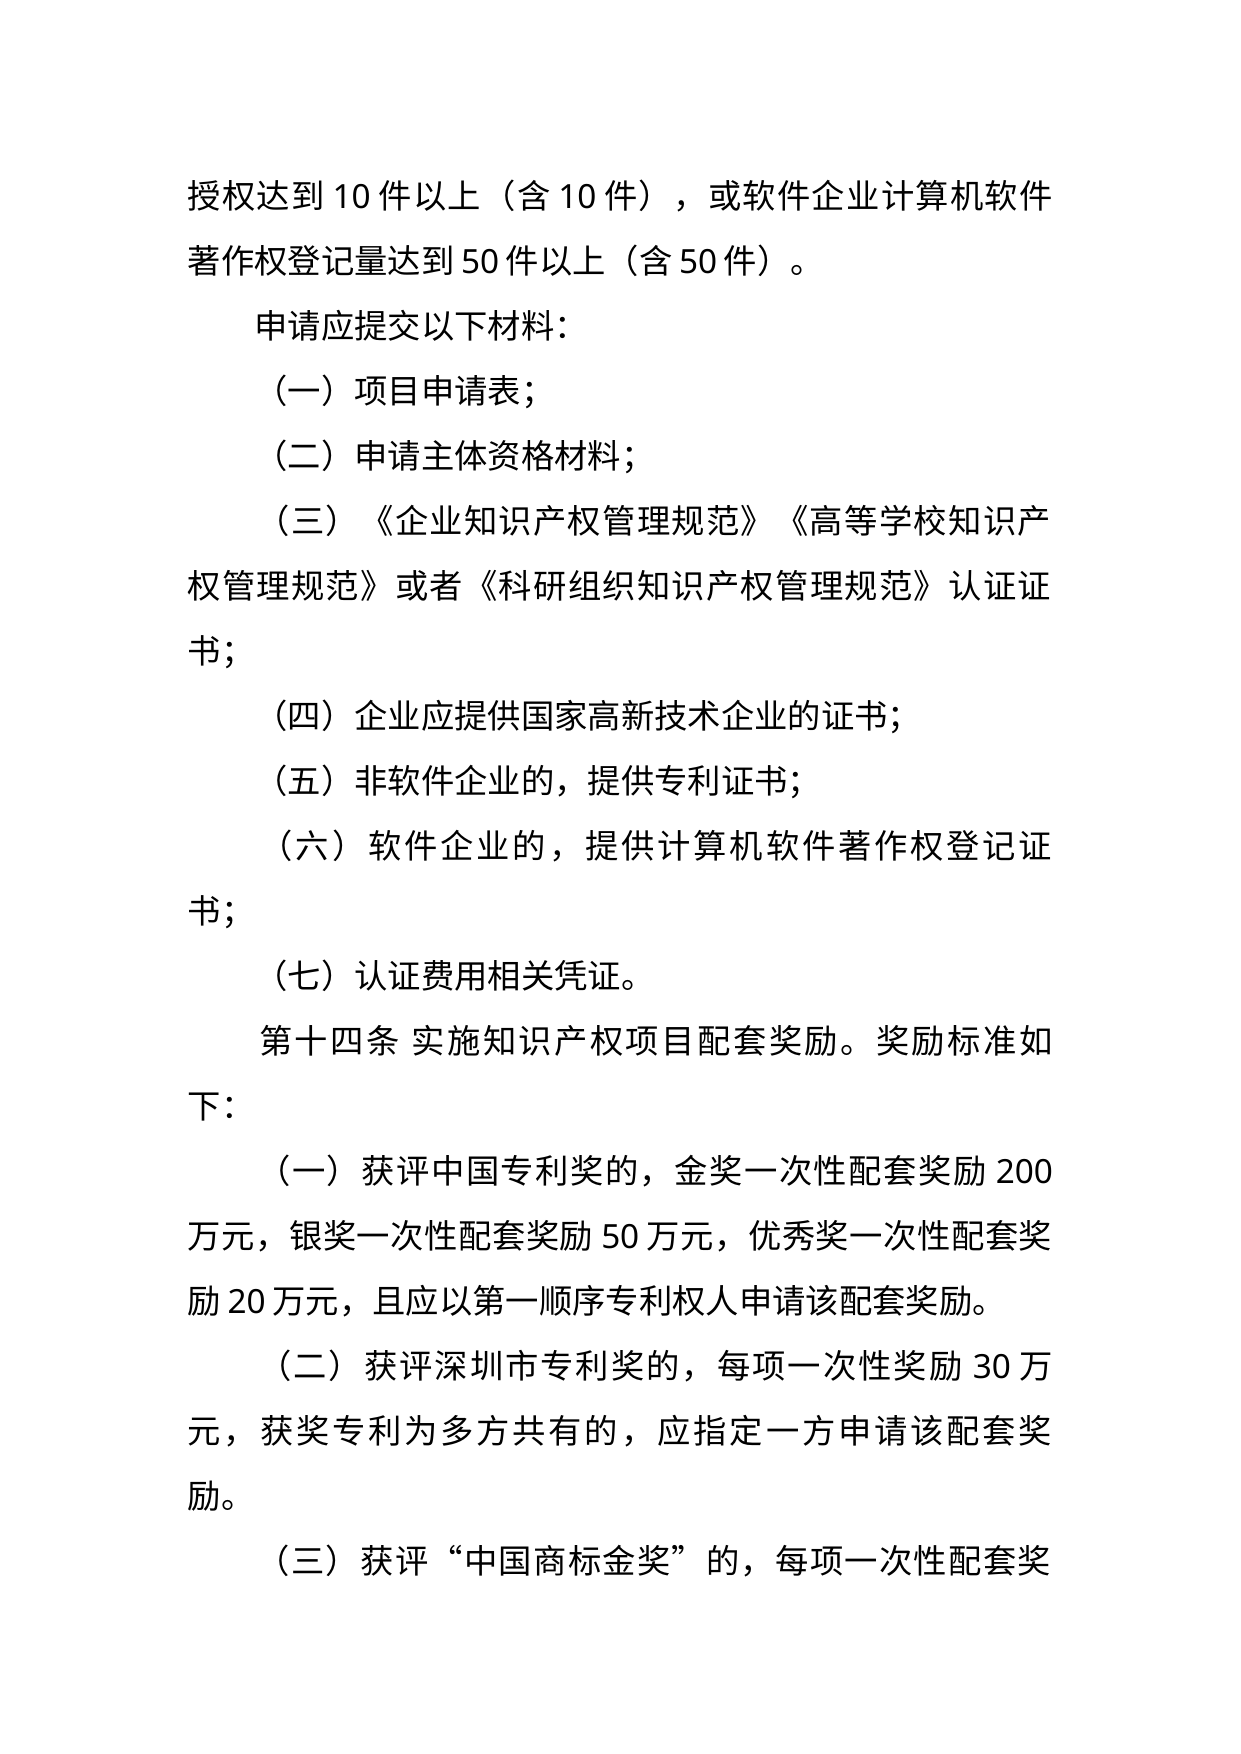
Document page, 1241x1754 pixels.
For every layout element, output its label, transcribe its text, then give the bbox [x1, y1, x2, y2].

text （七）认证费用相关凭证。 [187, 942, 1053, 1007]
text 申请应提交以下材料： [187, 292, 1053, 357]
text （一）项目申请表； [187, 357, 1053, 422]
text （五）非软件企业的，提供专利证书； [187, 747, 1053, 812]
text （二）申请主体资格材料； [187, 422, 1053, 487]
text 第十四条 实施知识产权项目配套奖励。奖励标准如下： [187, 1007, 1053, 1137]
text （六）软件企业的，提供计算机软件著作权登记证书； [187, 812, 1053, 942]
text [187, 1527, 1053, 1592]
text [187, 162, 1053, 292]
text （二）获评深圳市专利奖的，每项一次性奖励30万元，获奖专利为多方共有的，应指定一方申请该配套奖励。 [187, 1332, 1053, 1527]
text （一）获评中国专利奖的，金奖一次性配套奖励200万元，银奖一次性配套奖励50万元，优秀奖一次性配套奖励20万元，且应以第一顺序专利权人申请该配套奖励。 [187, 1137, 1053, 1332]
text （三）《企业知识产权管理规范》《高等学校知识产权管理规范》或者《科研组织知识产权管理规范》认证证书； [187, 487, 1053, 682]
text （四）企业应提供国家高新技术企业的证书； [187, 682, 1053, 747]
